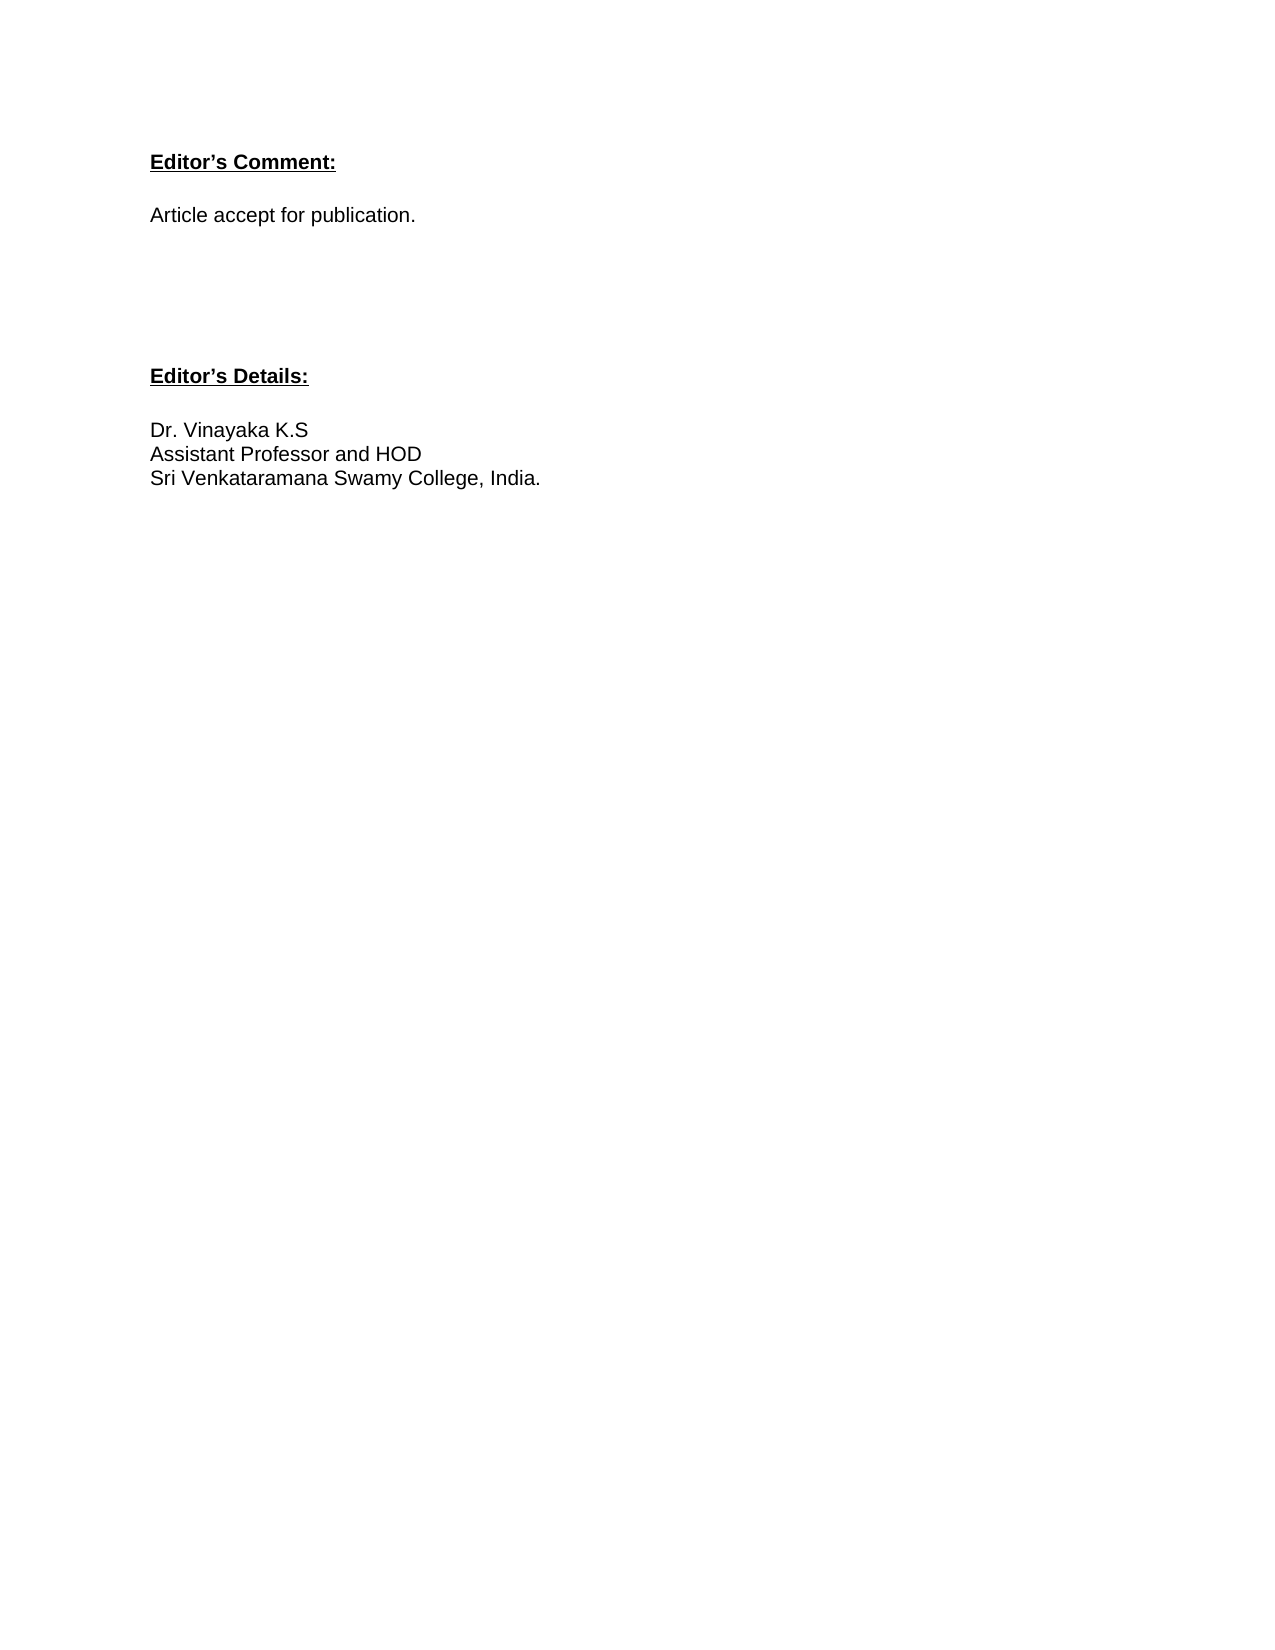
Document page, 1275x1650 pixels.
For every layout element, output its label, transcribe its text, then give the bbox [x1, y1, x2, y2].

text Editor’s Comment: [150, 150, 1125, 174]
text Assistant Professor and HOD [150, 441, 1125, 465]
text Dr. Vinayaka K.S [150, 417, 1125, 441]
text Article accept for publication. [150, 203, 1125, 227]
text Sri Venkataramana Swamy College, India. [150, 465, 1125, 489]
text Editor’s Details: [150, 364, 1125, 388]
